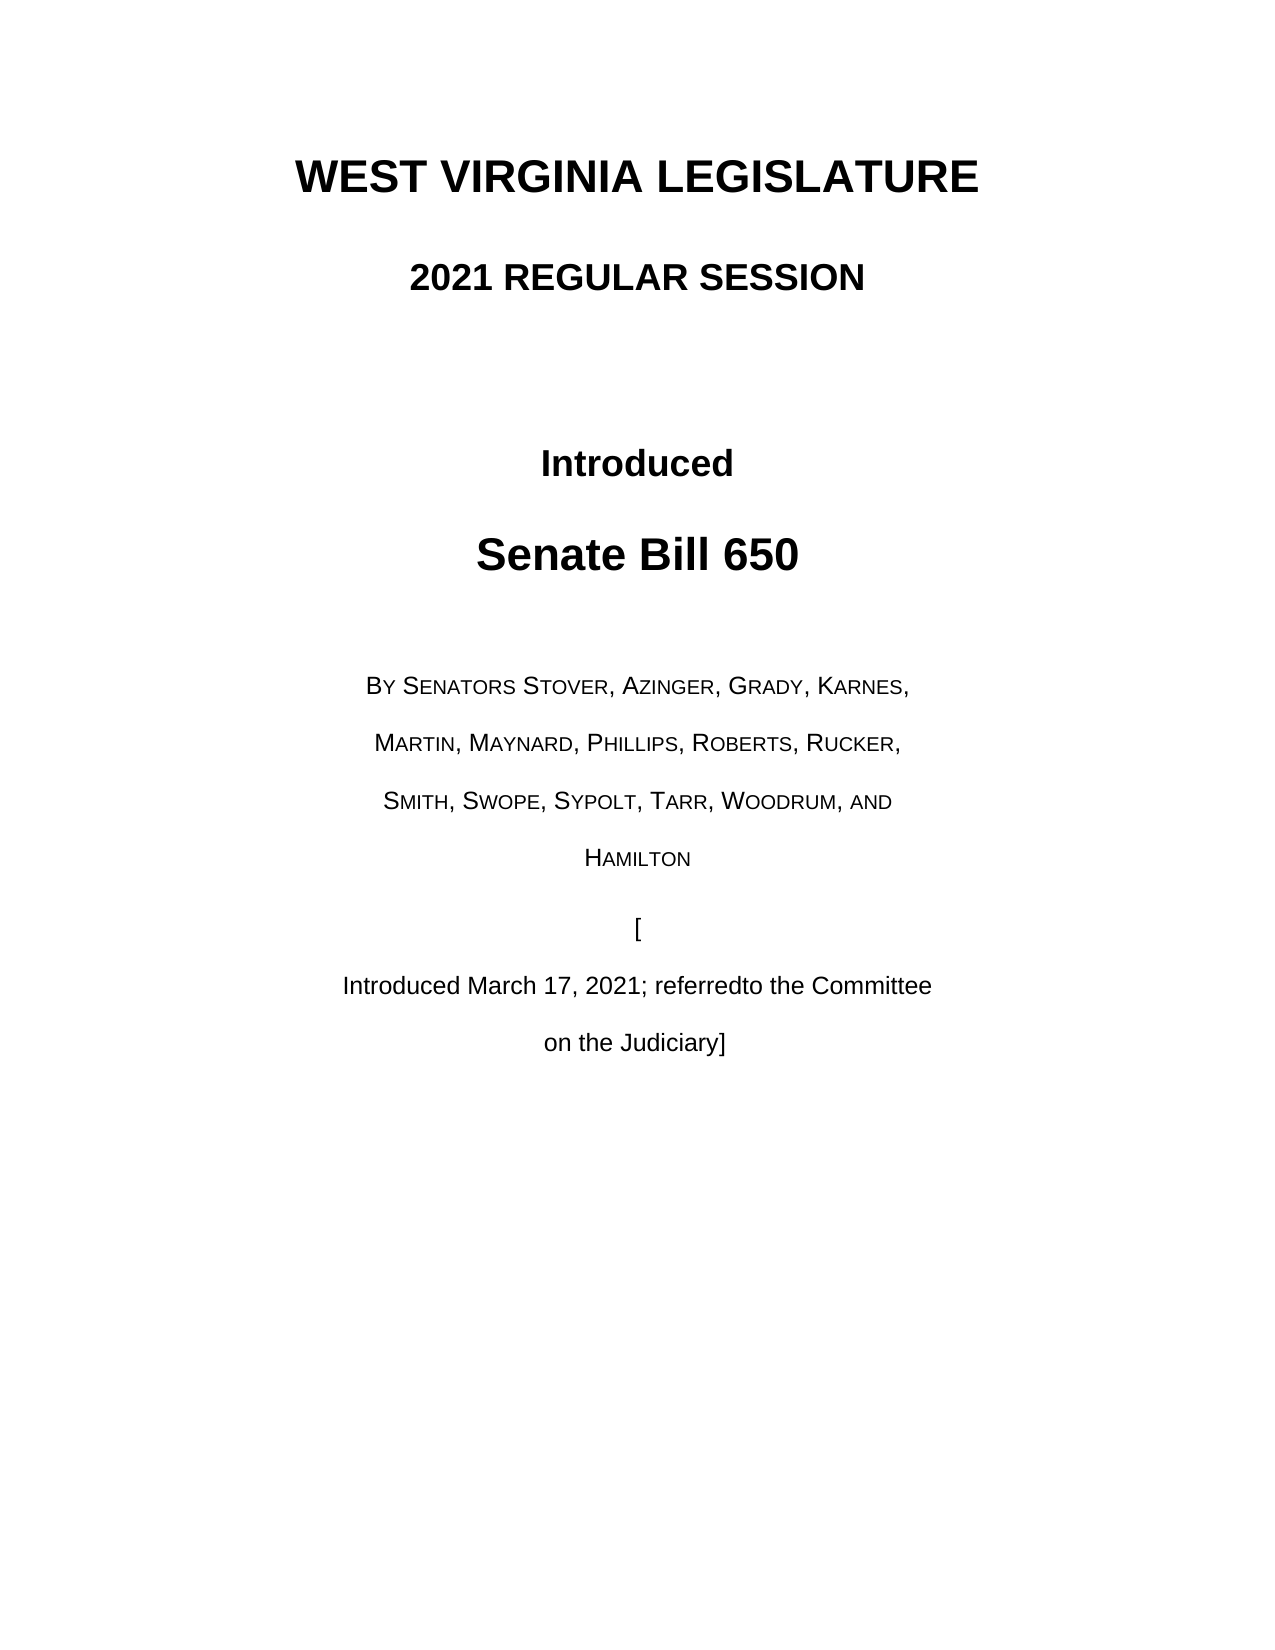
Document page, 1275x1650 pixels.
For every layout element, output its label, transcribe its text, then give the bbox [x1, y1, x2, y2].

text Bill [150, 528, 1125, 581]
text By [337, 671, 937, 872]
title WEST virginia legislature [150, 150, 1125, 203]
text [] [337, 913, 937, 1057]
title 2021 regular session [150, 255, 1125, 298]
